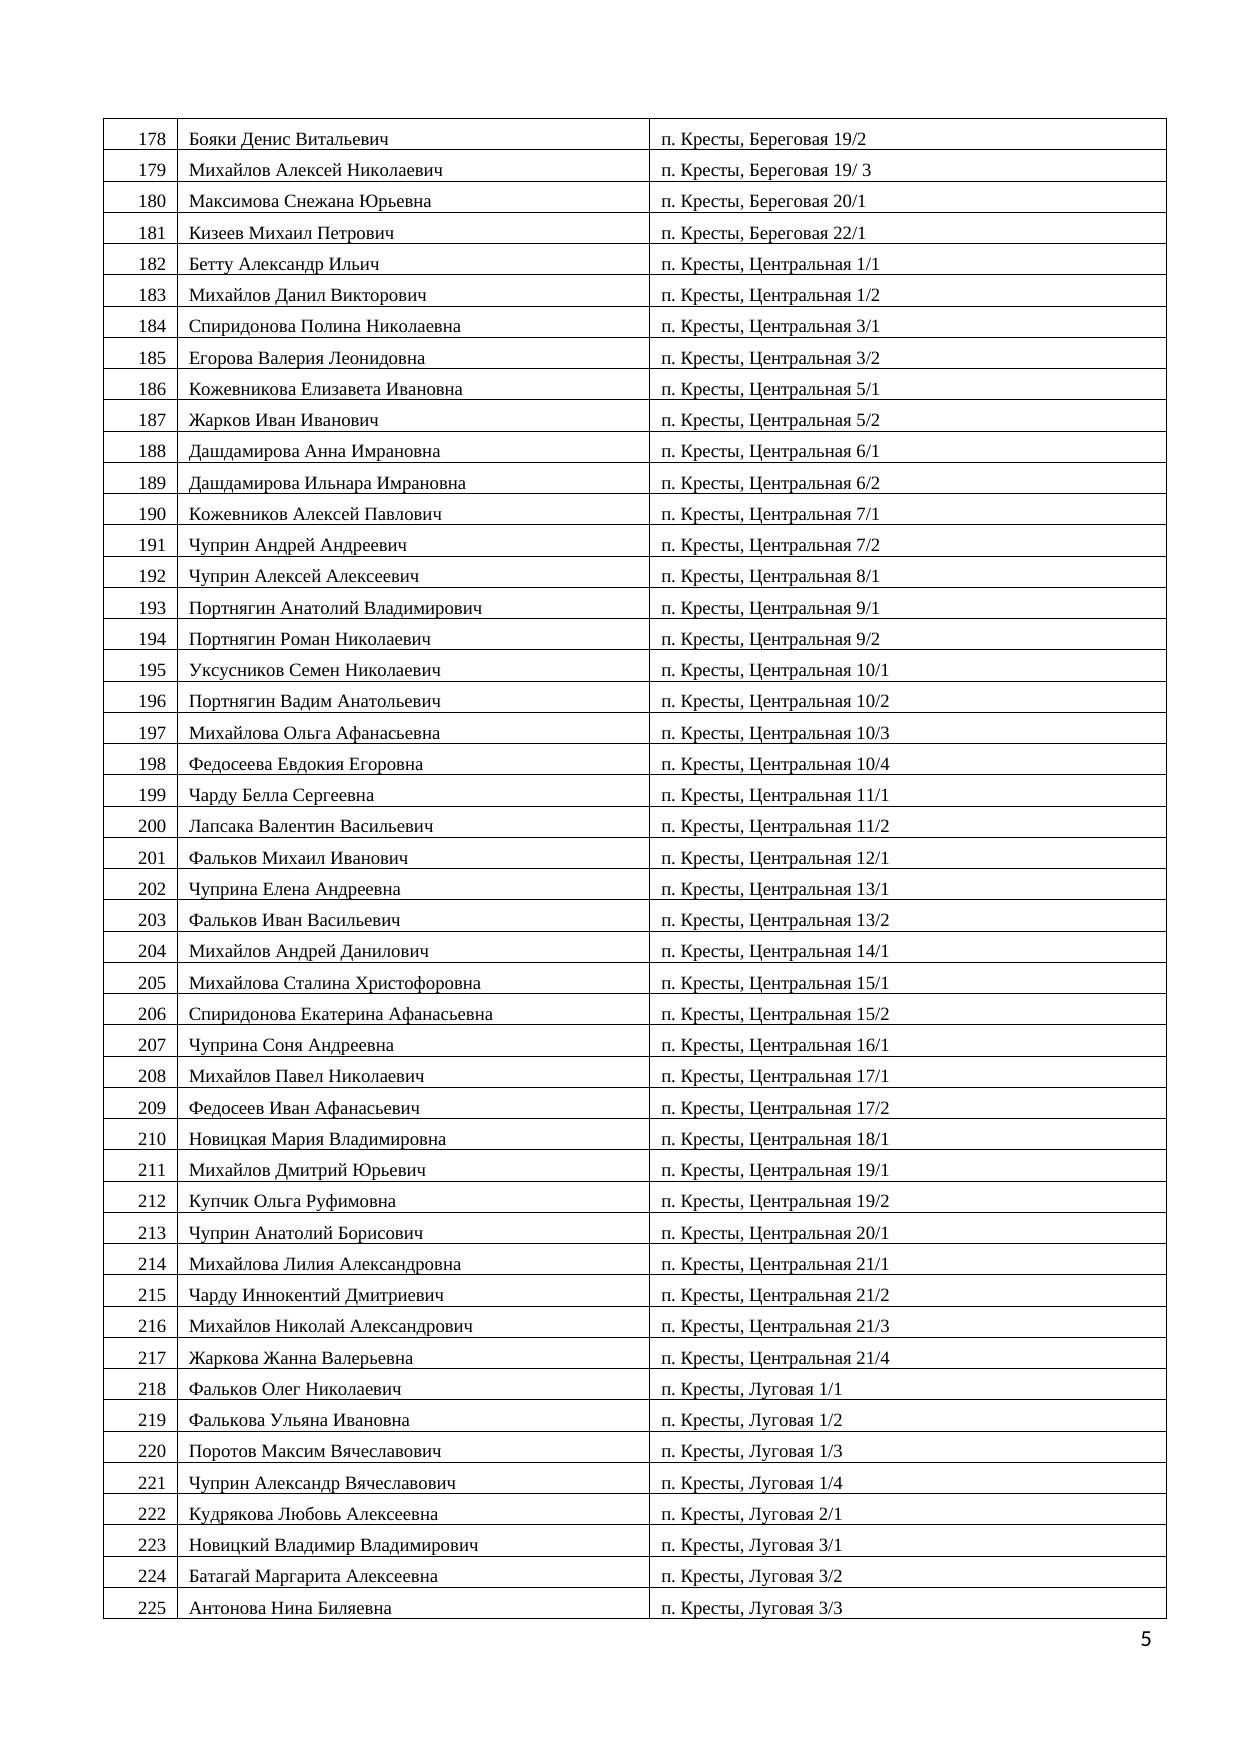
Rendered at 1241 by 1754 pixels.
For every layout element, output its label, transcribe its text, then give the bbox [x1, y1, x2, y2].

table_cell Чуприн Андрей Андреевич [178, 525, 649, 556]
table_cell 212 [104, 1182, 177, 1212]
table_cell п. Кресты, Луговая 3/2 [650, 1557, 1166, 1587]
table_cell Жарков Иван Иванович [178, 400, 649, 431]
table_cell п. Кресты, Центральная 13/2 [650, 900, 1166, 931]
table_cell 217 [104, 1338, 177, 1368]
table_cell п. Кресты, Центральная 8/1 [650, 557, 1166, 587]
table_cell п. Кресты, Береговая 22/1 [650, 213, 1166, 243]
table_cell п. Кресты, Центральная 10/1 [650, 650, 1166, 681]
table_cell 193 [104, 588, 177, 618]
table_cell 214 [104, 1244, 177, 1274]
table_cell 180 [104, 182, 177, 212]
table_cell 208 [104, 1057, 177, 1087]
table_cell Портнягин Анатолий Владимирович [178, 588, 649, 618]
table_cell 200 [104, 807, 177, 837]
table_cell Кудрякова Любовь Алексеевна [178, 1494, 649, 1524]
table_cell 219 [104, 1400, 177, 1431]
table_cell п. Кресты, Центральная 11/1 [650, 775, 1166, 806]
table_cell 216 [104, 1307, 177, 1337]
table_cell п. Кресты, Центральная 20/1 [650, 1213, 1166, 1243]
table_cell Михайлов Андрей Данилович [178, 932, 649, 962]
table_cell п. Кресты, Центральная 7/1 [650, 494, 1166, 524]
table_cell 179 [104, 150, 177, 181]
table_cell 191 [104, 525, 177, 556]
table_cell Фальков Иван Васильевич [178, 900, 649, 931]
table_cell Дашдамирова Анна Имрановна [178, 432, 649, 462]
table_cell Фальков Олег Николаевич [178, 1369, 649, 1399]
table_cell п. Кресты, Центральная 9/2 [650, 619, 1166, 649]
table_cell 220 [104, 1432, 177, 1462]
table_cell 183 [104, 275, 177, 306]
table_cell п. Кресты, Луговая 1/1 [650, 1369, 1166, 1399]
table_cell п. Кресты, Береговая 19/ 3 [650, 150, 1166, 181]
table_cell п. Кресты, Центральная 14/1 [650, 932, 1166, 962]
table_cell Чуприн Алексей Алексеевич [178, 557, 649, 587]
table_cell Чарду Иннокентий Дмитриевич [178, 1275, 649, 1306]
table_cell п. Кресты, Центральная 6/2 [650, 463, 1166, 493]
table_cell п. Кресты, Центральная 5/2 [650, 400, 1166, 431]
table_cell Портнягин Вадим Анатольевич [178, 682, 649, 712]
table_cell п. Кресты, Центральная 7/2 [650, 525, 1166, 556]
table_cell Михайлов Николай Александрович [178, 1307, 649, 1337]
table_cell Егорова Валерия Леонидовна [178, 338, 649, 368]
table_cell Дашдамирова Ильнара Имрановна [178, 463, 649, 493]
table_cell 181 [104, 213, 177, 243]
table_cell п. Кресты, Центральная 18/1 [650, 1119, 1166, 1149]
table_cell Поротов Максим Вячеславович [178, 1432, 649, 1462]
table_cell 198 [104, 744, 177, 774]
table_cell п. Кресты, Центральная 21/2 [650, 1275, 1166, 1306]
table_cell п. Кресты, Центральная 1/2 [650, 275, 1166, 306]
table_cell 201 [104, 838, 177, 868]
table_cell Фальков Михаил Иванович [178, 838, 649, 868]
table_cell 206 [104, 994, 177, 1024]
table_cell Уксусников Семен Николаевич [178, 650, 649, 681]
table_cell Чуприн Анатолий Борисович [178, 1213, 649, 1243]
table_cell Спиридонова Екатерина Афанасьевна [178, 994, 649, 1024]
table_cell Максимова Снежана Юрьевна [178, 182, 649, 212]
table_cell п. Кресты, Луговая 1/3 [650, 1432, 1166, 1462]
table_cell Михайлов Данил Викторович [178, 275, 649, 306]
table_cell Кожевникова Елизавета Ивановна [178, 369, 649, 399]
table_cell 194 [104, 619, 177, 649]
table_cell п. Кресты, Центральная 19/1 [650, 1150, 1166, 1181]
table_cell 210 [104, 1119, 177, 1149]
table_cell п. Кресты, Центральная 19/2 [650, 1182, 1166, 1212]
table_cell п. Кресты, Луговая 2/1 [650, 1494, 1166, 1524]
table_cell Лапсака Валентин Васильевич [178, 807, 649, 837]
table_cell 202 [104, 869, 177, 899]
table_cell Батагай Маргарита Алексеевна [178, 1557, 649, 1587]
table_cell Портнягин Роман Николаевич [178, 619, 649, 649]
table_cell 192 [104, 557, 177, 587]
table_cell п. Кресты, Центральная 1/1 [650, 244, 1166, 274]
table_cell 222 [104, 1494, 177, 1524]
table_cell 209 [104, 1088, 177, 1118]
table_cell Кизеев Михаил Петрович [178, 213, 649, 243]
table_cell Чуприн Александр Вячеславович [178, 1463, 649, 1493]
table_cell 187 [104, 400, 177, 431]
table_cell Чуприна Елена Андреевна [178, 869, 649, 899]
table_cell Михайлов Павел Николаевич [178, 1057, 649, 1087]
table_cell Чарду Белла Сергеевна [178, 775, 649, 806]
table_cell 199 [104, 775, 177, 806]
table_cell п. Кресты, Центральная 13/1 [650, 869, 1166, 899]
table_cell Михайлова Сталина Христофоровна [178, 963, 649, 993]
table_cell 190 [104, 494, 177, 524]
table_cell п. Кресты, Центральная 21/4 [650, 1338, 1166, 1368]
table_cell 223 [104, 1525, 177, 1556]
table_cell п. Кресты, Центральная 10/3 [650, 713, 1166, 743]
table_cell п. Кресты, Центральная 5/1 [650, 369, 1166, 399]
table_cell п. Кресты, Центральная 10/4 [650, 744, 1166, 774]
table_cell п. Кресты, Центральная 17/1 [650, 1057, 1166, 1087]
table_cell 207 [104, 1025, 177, 1056]
table_cell Бояки Денис Витальевич [178, 119, 649, 149]
table_cell Федосеев Иван Афанасьевич [178, 1088, 649, 1118]
table_cell 185 [104, 338, 177, 368]
table_cell п. Кресты, Береговая 20/1 [650, 182, 1166, 212]
table_cell 221 [104, 1463, 177, 1493]
table_cell Жаркова Жанна Валерьевна [178, 1338, 649, 1368]
table_cell Кожевников Алексей Павлович [178, 494, 649, 524]
table_cell п. Кресты, Береговая 19/2 [650, 119, 1166, 149]
table_cell Чуприна Соня Андреевна [178, 1025, 649, 1056]
table_cell 195 [104, 650, 177, 681]
table_cell п. Кресты, Центральная 12/1 [650, 838, 1166, 868]
table_cell Антонова Нина Биляевна [178, 1588, 649, 1618]
table_cell Федосеева Евдокия Егоровна [178, 744, 649, 774]
table_cell п. Кресты, Центральная 9/1 [650, 588, 1166, 618]
table_cell 182 [104, 244, 177, 274]
table_cell 203 [104, 900, 177, 931]
table_cell 213 [104, 1213, 177, 1243]
table_cell 205 [104, 963, 177, 993]
table_cell 204 [104, 932, 177, 962]
table_cell п. Кресты, Луговая 3/1 [650, 1525, 1166, 1556]
table_cell п. Кресты, Луговая 3/3 [650, 1588, 1166, 1618]
table_cell п. Кресты, Центральная 16/1 [650, 1025, 1166, 1056]
table_cell п. Кресты, Луговая 1/2 [650, 1400, 1166, 1431]
table_cell п. Кресты, Центральная 3/1 [650, 307, 1166, 337]
table_cell п. Кресты, Центральная 17/2 [650, 1088, 1166, 1118]
table_cell 186 [104, 369, 177, 399]
table_cell п. Кресты, Луговая 1/4 [650, 1463, 1166, 1493]
table_cell Спиридонова Полина Николаевна [178, 307, 649, 337]
table_cell 178 [104, 119, 177, 149]
table_cell 215 [104, 1275, 177, 1306]
table_cell 211 [104, 1150, 177, 1181]
table_cell 218 [104, 1369, 177, 1399]
table_cell 224 [104, 1557, 177, 1587]
table_cell п. Кресты, Центральная 10/2 [650, 682, 1166, 712]
table_cell п. Кресты, Центральная 15/1 [650, 963, 1166, 993]
table_cell 225 [104, 1588, 177, 1618]
table_cell Фалькова Ульяна Ивановна [178, 1400, 649, 1431]
table_cell Купчик Ольга Руфимовна [178, 1182, 649, 1212]
table_cell 197 [104, 713, 177, 743]
table_cell п. Кресты, Центральная 21/1 [650, 1244, 1166, 1274]
table_cell п. Кресты, Центральная 21/3 [650, 1307, 1166, 1337]
table_cell 196 [104, 682, 177, 712]
table_cell Михайлова Лилия Александровна [178, 1244, 649, 1274]
table_cell 188 [104, 432, 177, 462]
table_cell п. Кресты, Центральная 3/2 [650, 338, 1166, 368]
table_cell Бетту Александр Ильич [178, 244, 649, 274]
table_cell п. Кресты, Центральная 6/1 [650, 432, 1166, 462]
table_cell Новицкий Владимир Владимирович [178, 1525, 649, 1556]
table_cell п. Кресты, Центральная 11/2 [650, 807, 1166, 837]
table_cell 184 [104, 307, 177, 337]
table_cell Михайлов Алексей Николаевич [178, 150, 649, 181]
table_cell 189 [104, 463, 177, 493]
table_cell п. Кресты, Центральная 15/2 [650, 994, 1166, 1024]
table_cell Новицкая Мария Владимировна [178, 1119, 649, 1149]
table_cell Михайлов Дмитрий Юрьевич [178, 1150, 649, 1181]
table_cell Михайлова Ольга Афанасьевна [178, 713, 649, 743]
